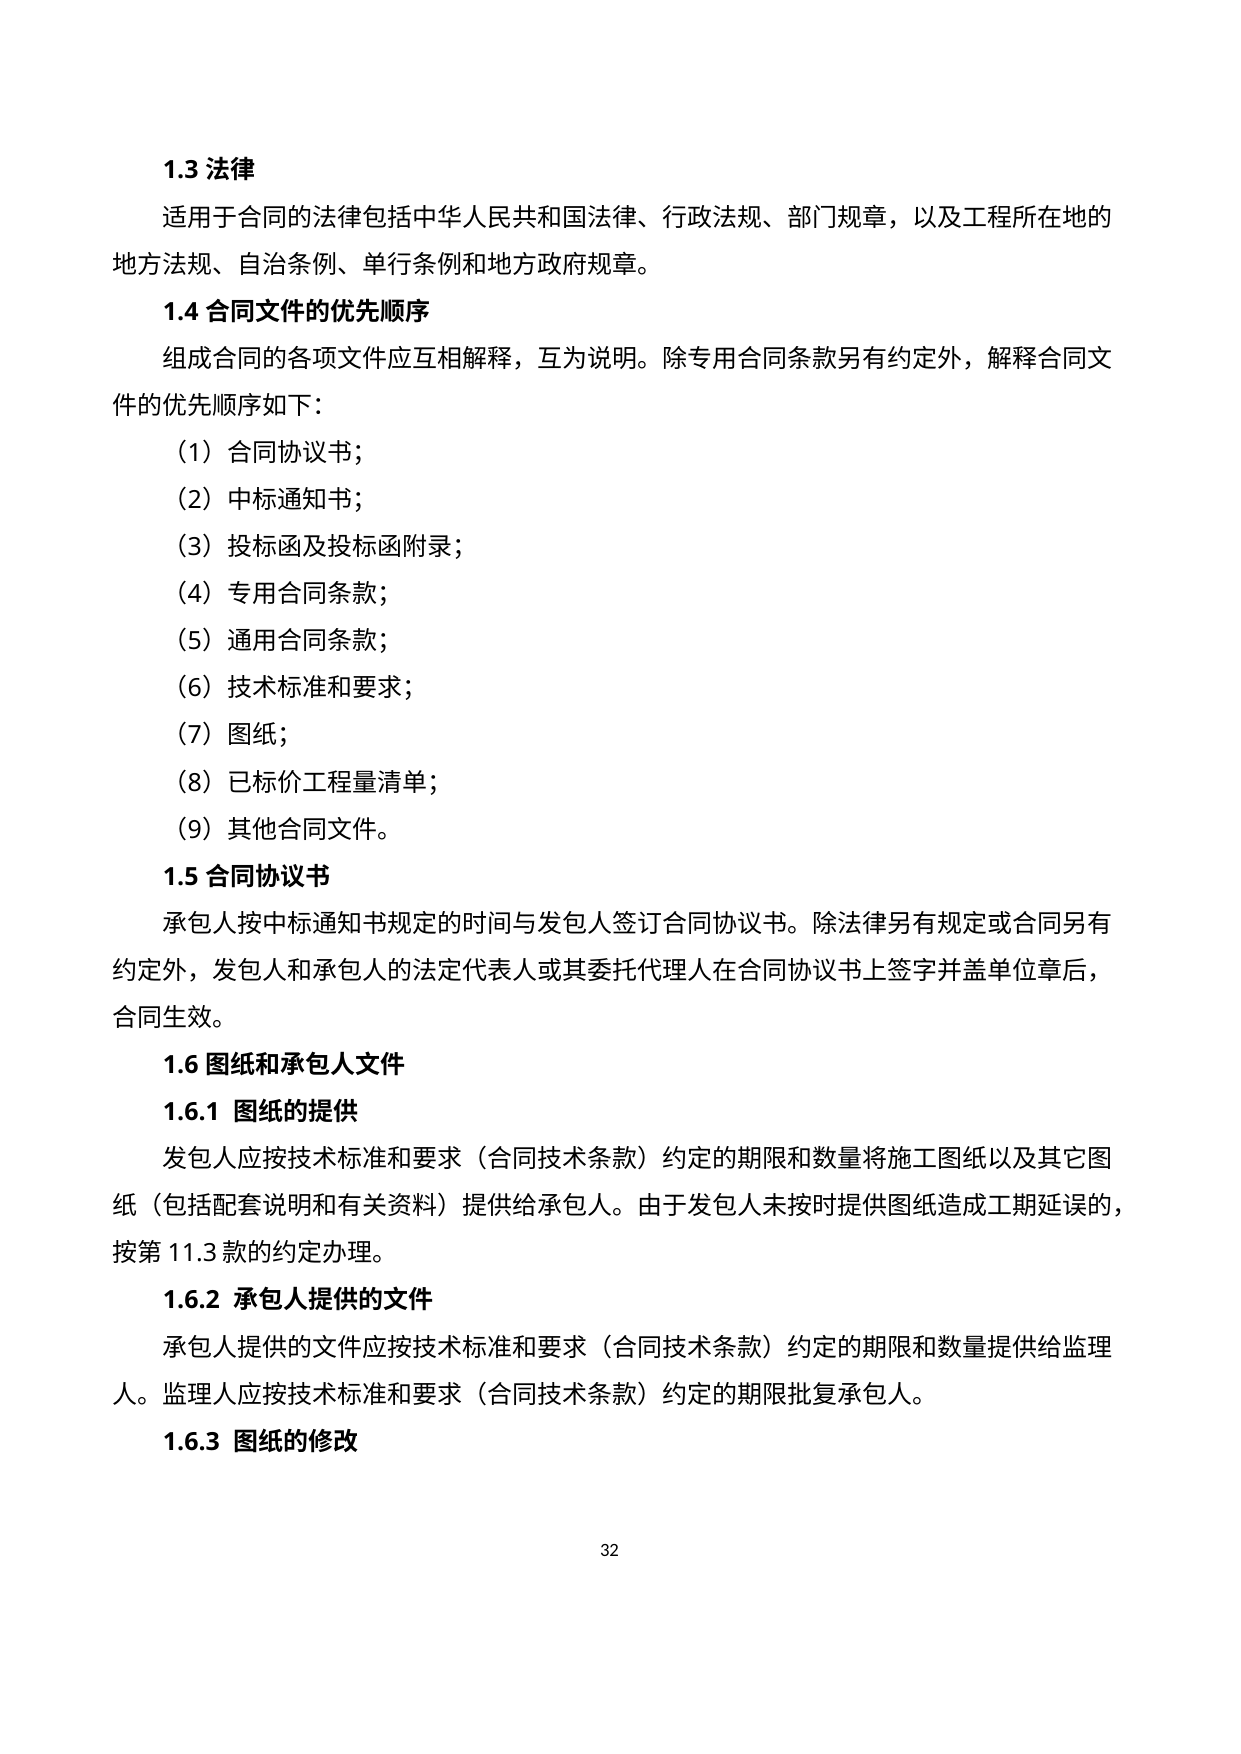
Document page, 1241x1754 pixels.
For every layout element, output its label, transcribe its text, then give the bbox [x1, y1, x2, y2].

text 承包人按中标通知书规定的时间与发包人签订合同协议书。除法律另有规定或合同另有约定外，发包人和承包人的法定代表人或其委托代理人在合同协议书上签字并盖单位章后，合同生效。 [112, 903, 1128, 1034]
text 承包人提供的文件应按技术标准和要求（合同技术条款）约定的期限和数量提供给监理人。监理人应按技术标准和要求（合同技术条款）约定的期限批复承包人。 [112, 1327, 1128, 1410]
text （2）中标通知书； [112, 479, 1128, 516]
text 1.6 图纸和承包人文件 [112, 1044, 1128, 1081]
text （6）技术标准和要求； [112, 668, 1128, 704]
text 1.5 合同协议书 [112, 856, 1128, 892]
text 1.4 合同文件的优先顺序 [112, 291, 1128, 327]
text 1.6.2 承包人提供的文件 [112, 1280, 1128, 1316]
text （5）通用合同条款； [112, 621, 1128, 657]
text 1.6.3 图纸的修改 [112, 1421, 1128, 1457]
text （7）图纸； [112, 715, 1128, 751]
text （1）合同协议书； [112, 432, 1128, 469]
text （9）其他合同文件。 [112, 809, 1128, 845]
text 发包人应按技术标准和要求（合同技术条款）约定的期限和数量将施工图纸以及其它图纸（包括配套说明和有关资料）提供给承包人。由于发包人未按时提供图纸造成工期延误的，按第11.3款的约定办理。 [112, 1139, 1128, 1269]
text 1.3 法律 [112, 150, 1128, 186]
text （4）专用合同条款； [112, 574, 1128, 610]
text （3）投标函及投标函附录； [112, 527, 1128, 563]
text 适用于合同的法律包括中华人民共和国法律、行政法规、部门规章，以及工程所在地的地方法规、自治条例、单行条例和地方政府规章。 [112, 197, 1128, 280]
text 组成合同的各项文件应互相解释，互为说明。除专用合同条款另有约定外，解释合同文件的优先顺序如下： [112, 338, 1128, 422]
text 1.6.1 图纸的提供 [112, 1092, 1128, 1128]
text （8）已标价工程量清单； [112, 762, 1128, 798]
